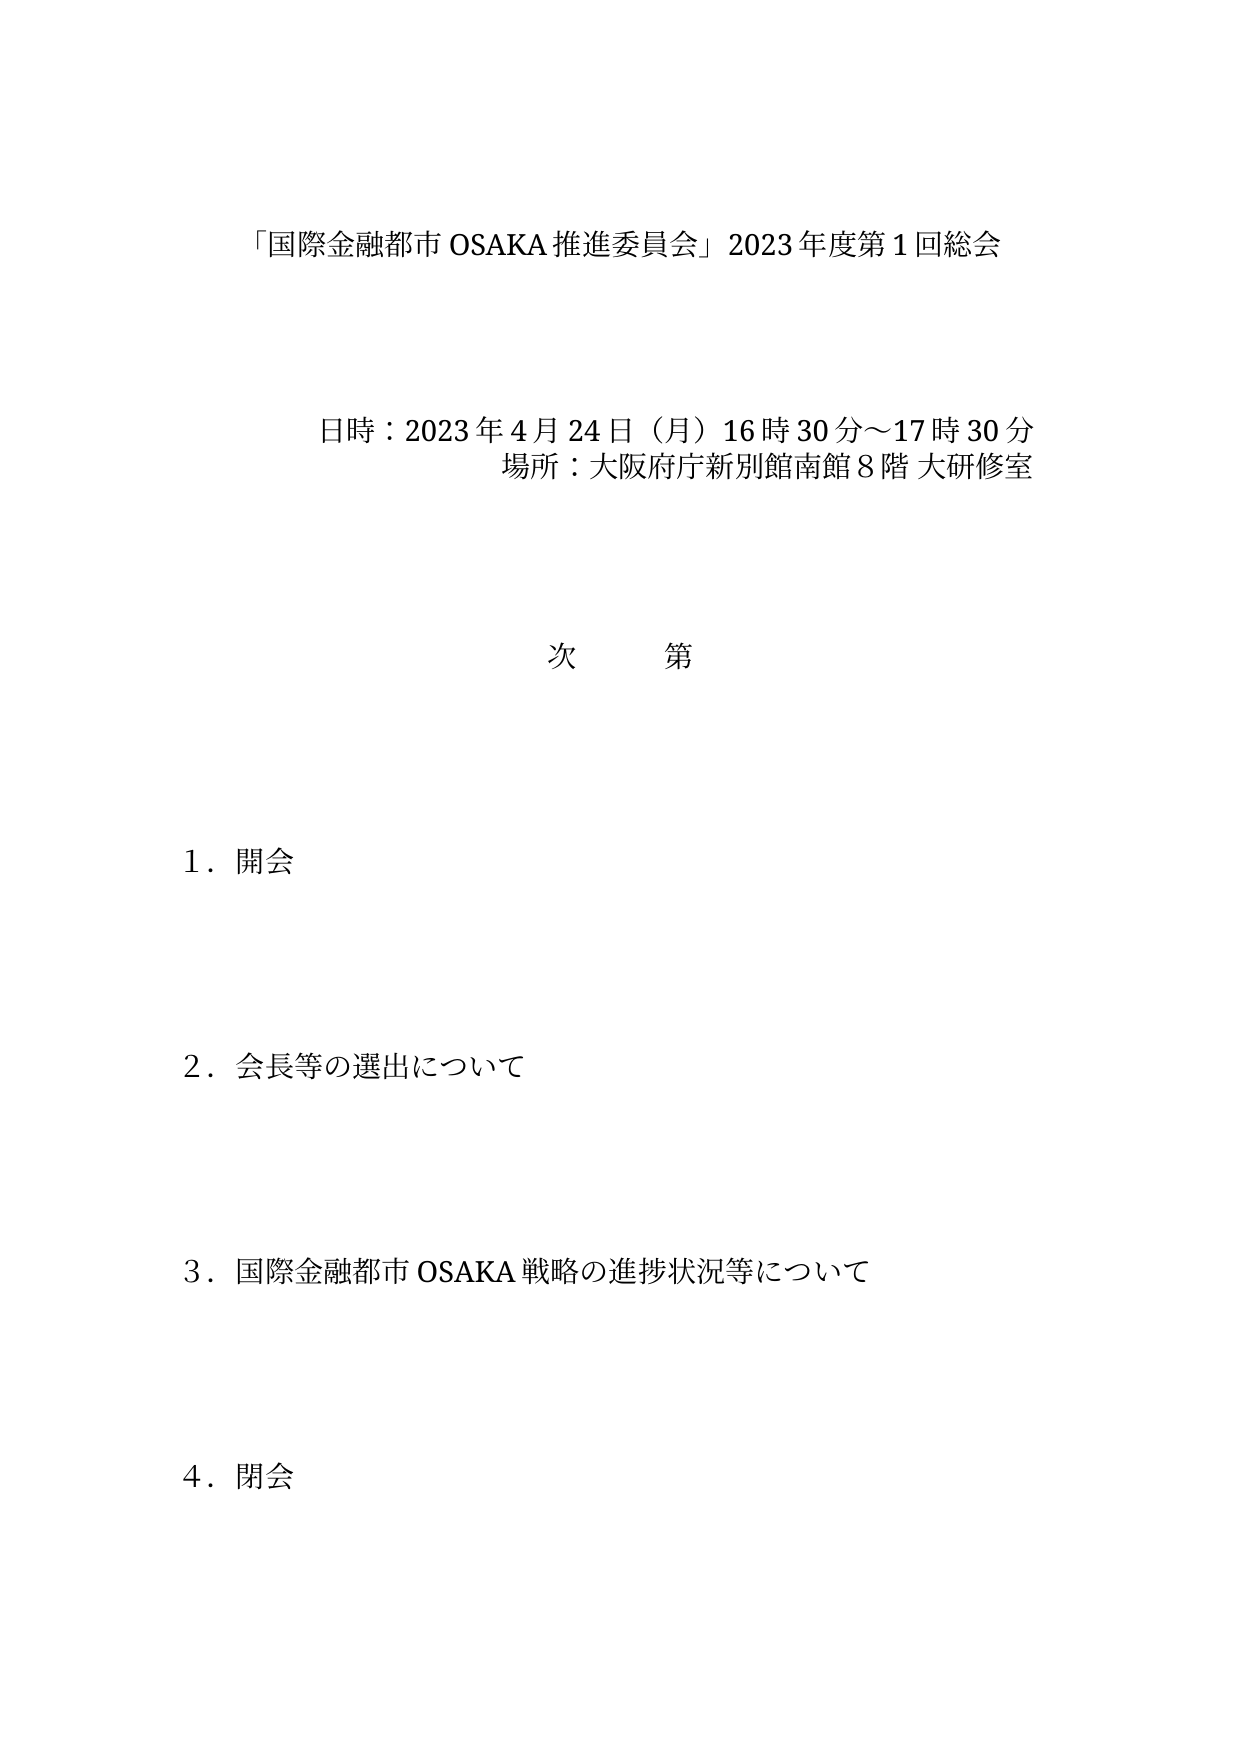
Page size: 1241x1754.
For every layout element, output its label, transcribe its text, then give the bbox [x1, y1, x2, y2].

text 場所：大阪府庁新別館南館８階 大研修室 [177, 449, 1034, 484]
text 「国際金融都市OSAKA推進委員会」2023年度第1回総会 [177, 208, 1063, 277]
text 次 第 [177, 621, 1063, 689]
text ４．閉会 [177, 1441, 1063, 1509]
text 日時：2023年4月24日（月）16時30分～17時30分 [177, 413, 1034, 449]
text １．開会 [177, 826, 1063, 894]
text ２．会長等の選出について [177, 1031, 1063, 1099]
text ３．国際金融都市OSAKA戦略の進捗状況等について [177, 1236, 1063, 1304]
